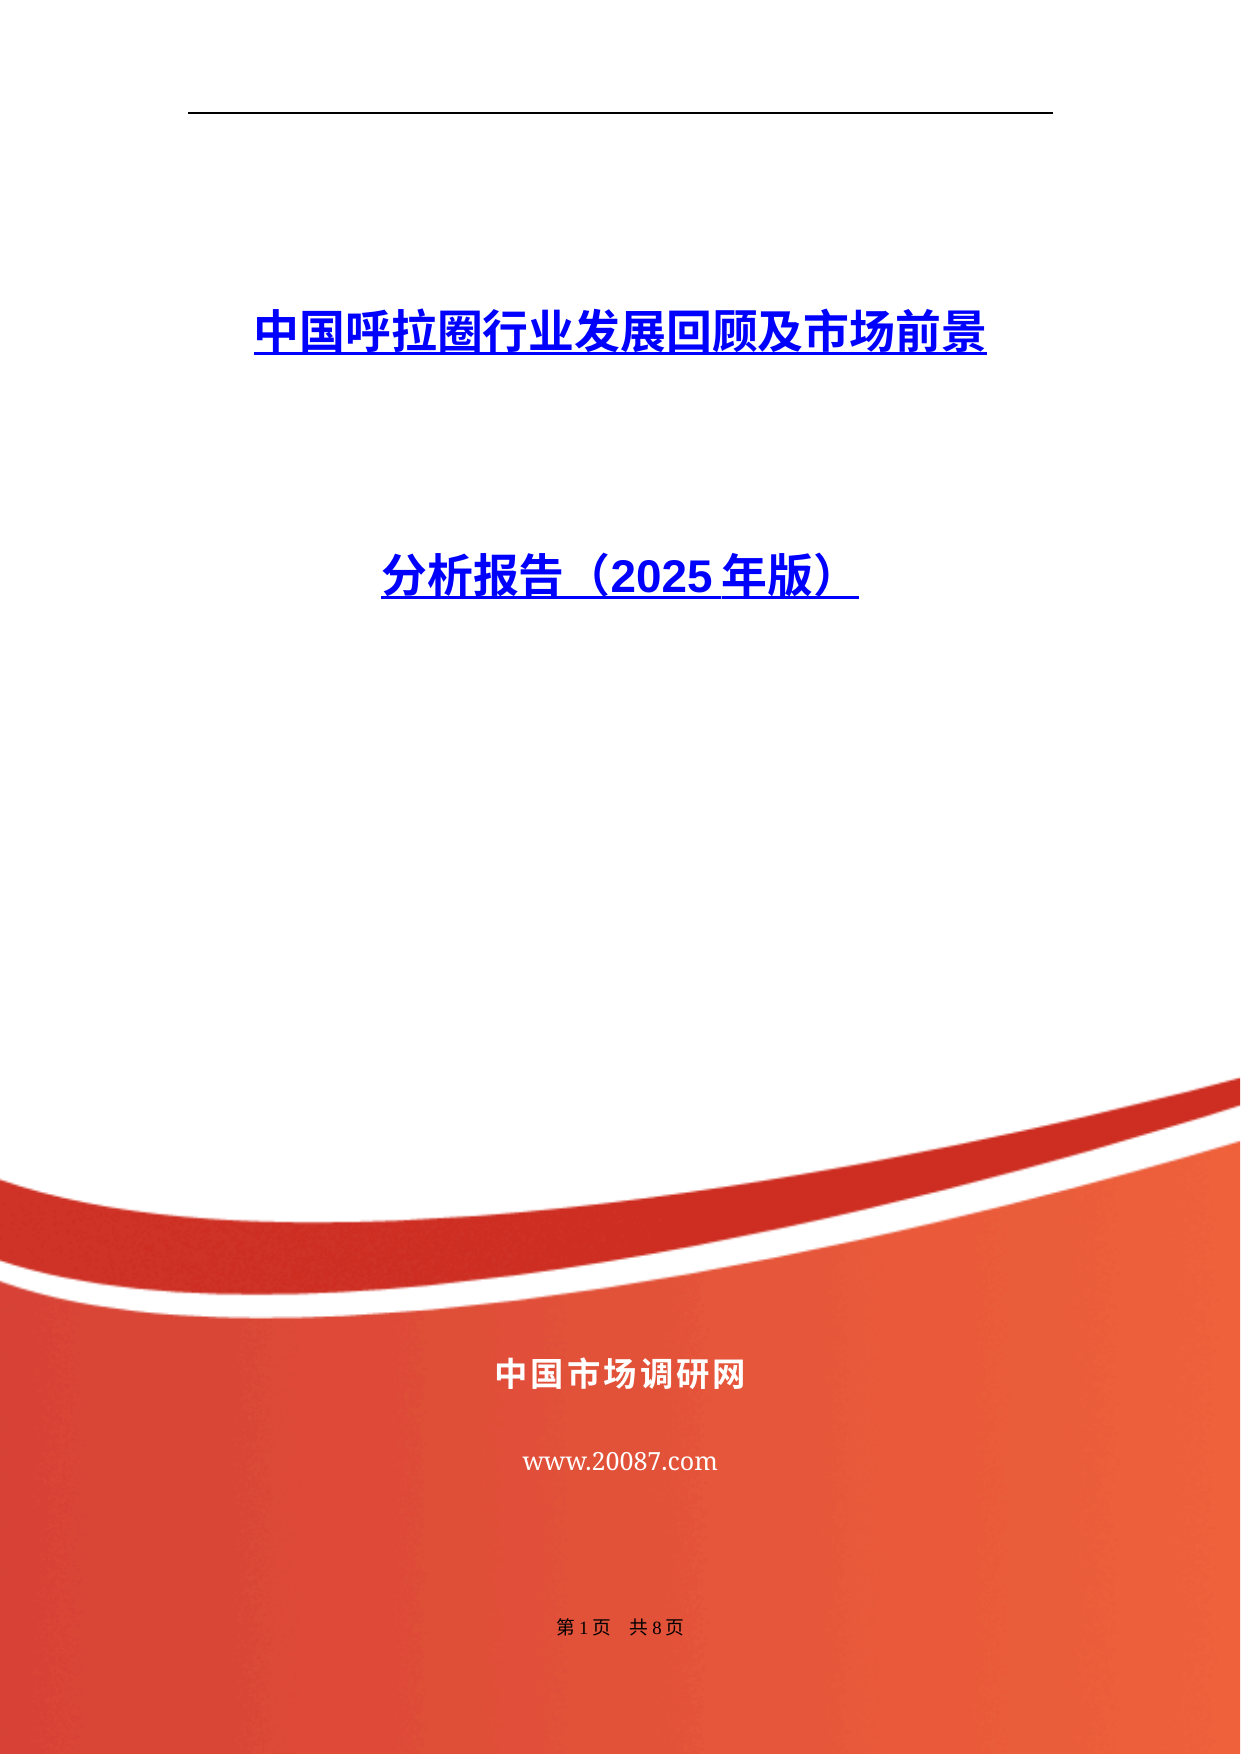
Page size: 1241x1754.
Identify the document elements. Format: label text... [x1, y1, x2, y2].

subtitle 中国市场调研网 [187, 1339, 1053, 1404]
text www.20087.com [187, 1428, 1053, 1493]
picture [0, 1006, 1241, 1754]
table_header 中国呼拉圈行业发展回顾及市场前景分析报告（2025年版） [188, 207, 1053, 773]
